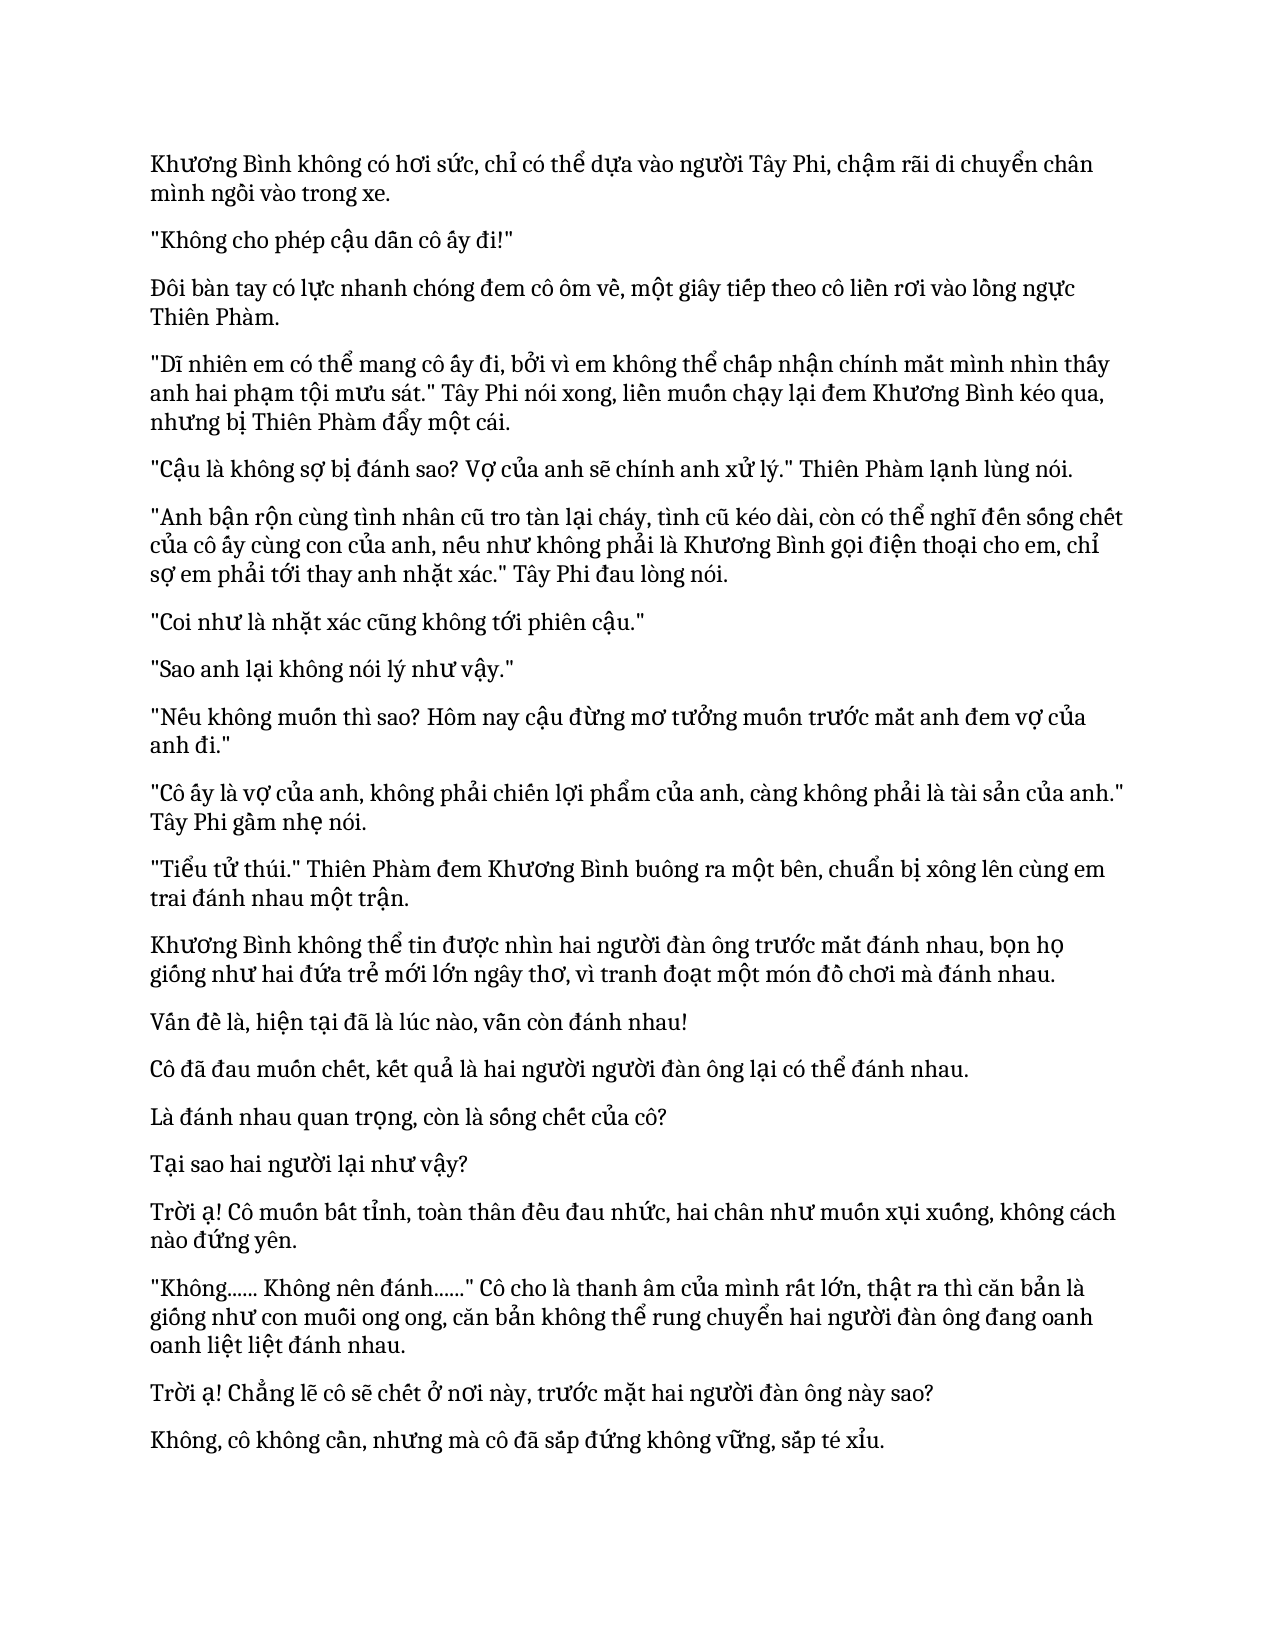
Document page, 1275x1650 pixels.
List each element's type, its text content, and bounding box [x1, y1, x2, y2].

text "Nếu không muốn thì sao? Hôm nay cậu đừng mơ tưởng muốn trước mắt anh đem vợ của anh đi." [150, 702, 1125, 760]
text "Không cho phép cậu dẫn cô ấy đi!" [150, 226, 1125, 255]
text "Dĩ nhiên em có thể mang cô ấy đi, bởi vì em không thể chấp nhận chính mắt mình nhìn thấy anh hai phạm tội mưu sát." Tây Phi nói xong, liền muốn chạy lại đem Khương Bình kéo qua, nhưng bị Thiên Phàm đẩy một cái. [150, 350, 1125, 436]
text "Anh bận rộn cùng tình nhân cũ tro tàn lại cháy, tình cũ kéo dài, còn có thể nghĩ đến sống chết của cô ấy cùng con của anh, nếu như không phải là Khương Bình gọi điện thoại cho em, chỉ sợ em phải tới thay anh nhặt xác." Tây Phi đau lòng nói. [150, 502, 1125, 589]
text Khương Bình không có hơi sức, chỉ có thể dựa vào người Tây Phi, chậm rãi di chuyển chân mình ngồi vào trong xe. [150, 150, 1125, 207]
text "Cô ấy là vợ của anh, không phải chiến lợi phẩm của anh, càng không phải là tài sản của anh." Tây Phi gầm nhẹ nói. [150, 779, 1125, 836]
text Trời ạ! Chẳng lẽ cô sẽ chết ở nơi này, trước mặt hai người đàn ông này sao? [150, 1379, 1125, 1407]
text Không, cô không cần, nhưng mà cô đã sắp đứng không vững, sắp té xỉu. [150, 1426, 1125, 1455]
text Là đánh nhau quan trọng, còn là sống chết của cô? [150, 1102, 1125, 1131]
text Đôi bàn tay có lực nhanh chóng đem cô ôm về, một giây tiếp theo cô liền rơi vào lồng ngực Thiên Phàm. [150, 274, 1125, 331]
text Khương Bình không thể tin được nhìn hai người đàn ông trước mắt đánh nhau, bọn họ giống như hai đứa trẻ mới lớn ngây thơ, vì tranh đoạt một món đồ chơi mà đánh nhau. [150, 931, 1125, 989]
text Tại sao hai người lại như vậy? [150, 1150, 1125, 1179]
text Cô đã đau muốn chết, kết quả là hai người người đàn ông lại có thể đánh nhau. [150, 1055, 1125, 1084]
text "Sao anh lại không nói lý như vậy." [150, 655, 1125, 684]
text "Không...... Không nên đánh......" Cô cho là thanh âm của mình rất lớn, thật ra thì căn bản là giống như con muỗi ong ong, căn bản không thể rung chuyển hai người đàn ông đang oanh oanh liệt liệt đánh nhau. [150, 1274, 1125, 1360]
text "Cậu là không sợ bị đánh sao? Vợ của anh sẽ chính anh xử lý." Thiên Phàm lạnh lùng nói. [150, 455, 1125, 484]
text Vấn đề là, hiện tại đã là lúc nào, vẫn còn đánh nhau! [150, 1007, 1125, 1036]
text "Coi như là nhặt xác cũng không tới phiên cậu." [150, 607, 1125, 636]
text Trời ạ! Cô muốn bất tỉnh, toàn thân đều đau nhức, hai chân như muốn xụi xuống, không cách nào đứng yên. [150, 1197, 1125, 1255]
text "Tiểu tử thúi." Thiên Phàm đem Khương Bình buông ra một bên, chuẩn bị xông lên cùng em trai đánh nhau một trận. [150, 855, 1125, 912]
